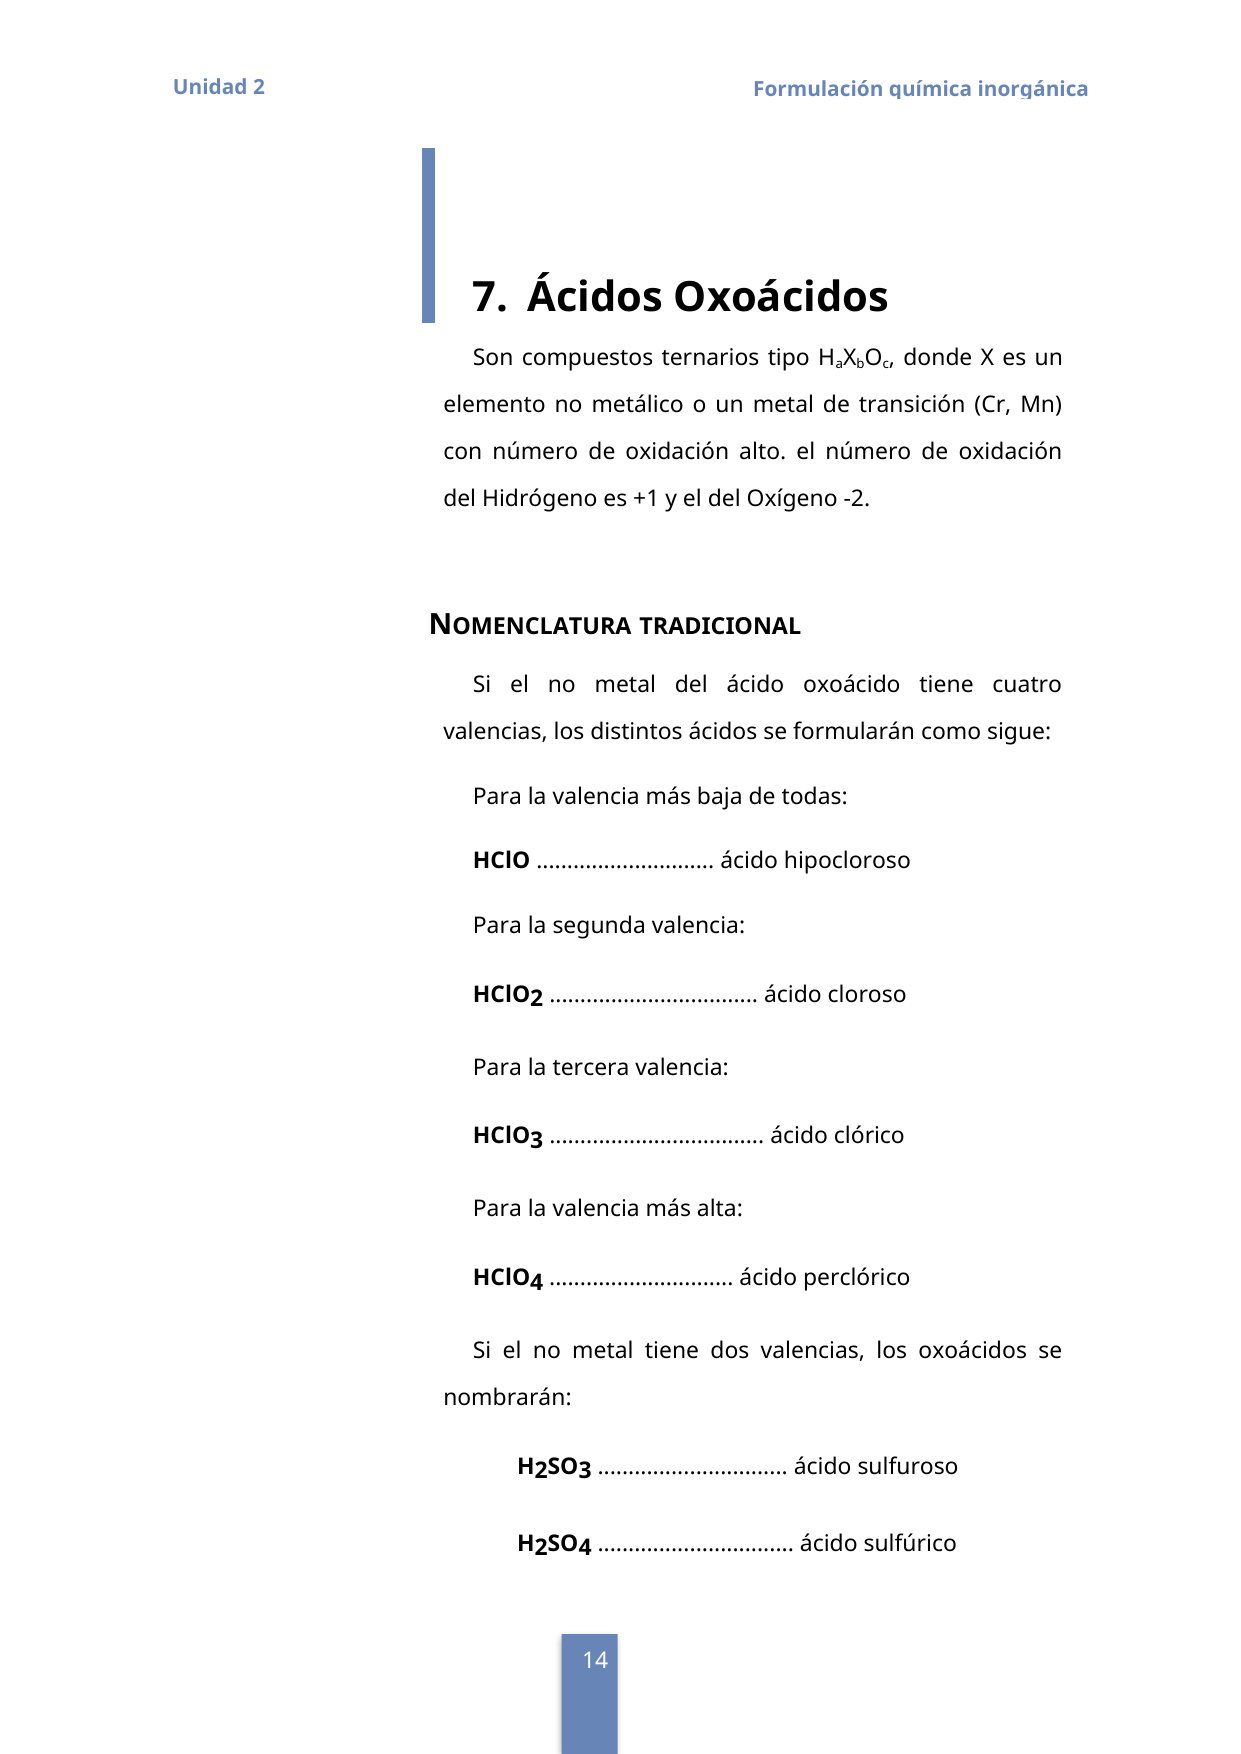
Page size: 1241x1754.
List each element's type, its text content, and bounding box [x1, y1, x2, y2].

text Para la valencia más baja de todas: [443, 780, 1063, 811]
text Para la tercera valencia: [443, 1051, 1063, 1082]
text H2SO3 ............................... ácido sulfuroso [443, 1446, 1063, 1485]
text HClO2 .................................. ácido cloroso [443, 973, 1063, 1013]
text HClO ............................. ácido hipocloroso [443, 844, 1063, 876]
text Para la valencia más alta: [443, 1192, 1063, 1224]
text HClO3 ................................... ácido clórico [443, 1115, 1063, 1155]
text Si el no metal tiene dos valencias, los oxoácidos se nombrarán: [443, 1334, 1063, 1412]
subtitle Ácidos Oxoácidos [435, 266, 1063, 323]
text Nomenclatura tradicional [428, 603, 1063, 643]
text HClO4 .............................. ácido perclórico [443, 1257, 1063, 1297]
text Son compuestos ternarios tipo HaXbOc, donde X es un elemento no metálico o un metal de transición (Cr, Mn) con número de oxidación alto. el número de oxidación del Hidrógeno es +1 y el del Oxígeno -2. [443, 341, 1063, 513]
text Para la segunda valencia: [443, 909, 1063, 940]
text H2SO4 ................................ ácido sulfúrico [443, 1523, 1063, 1562]
text Si el no metal del ácido oxoácido tiene cuatro valencias, los distintos ácidos se formularán como sigue: [443, 668, 1063, 746]
